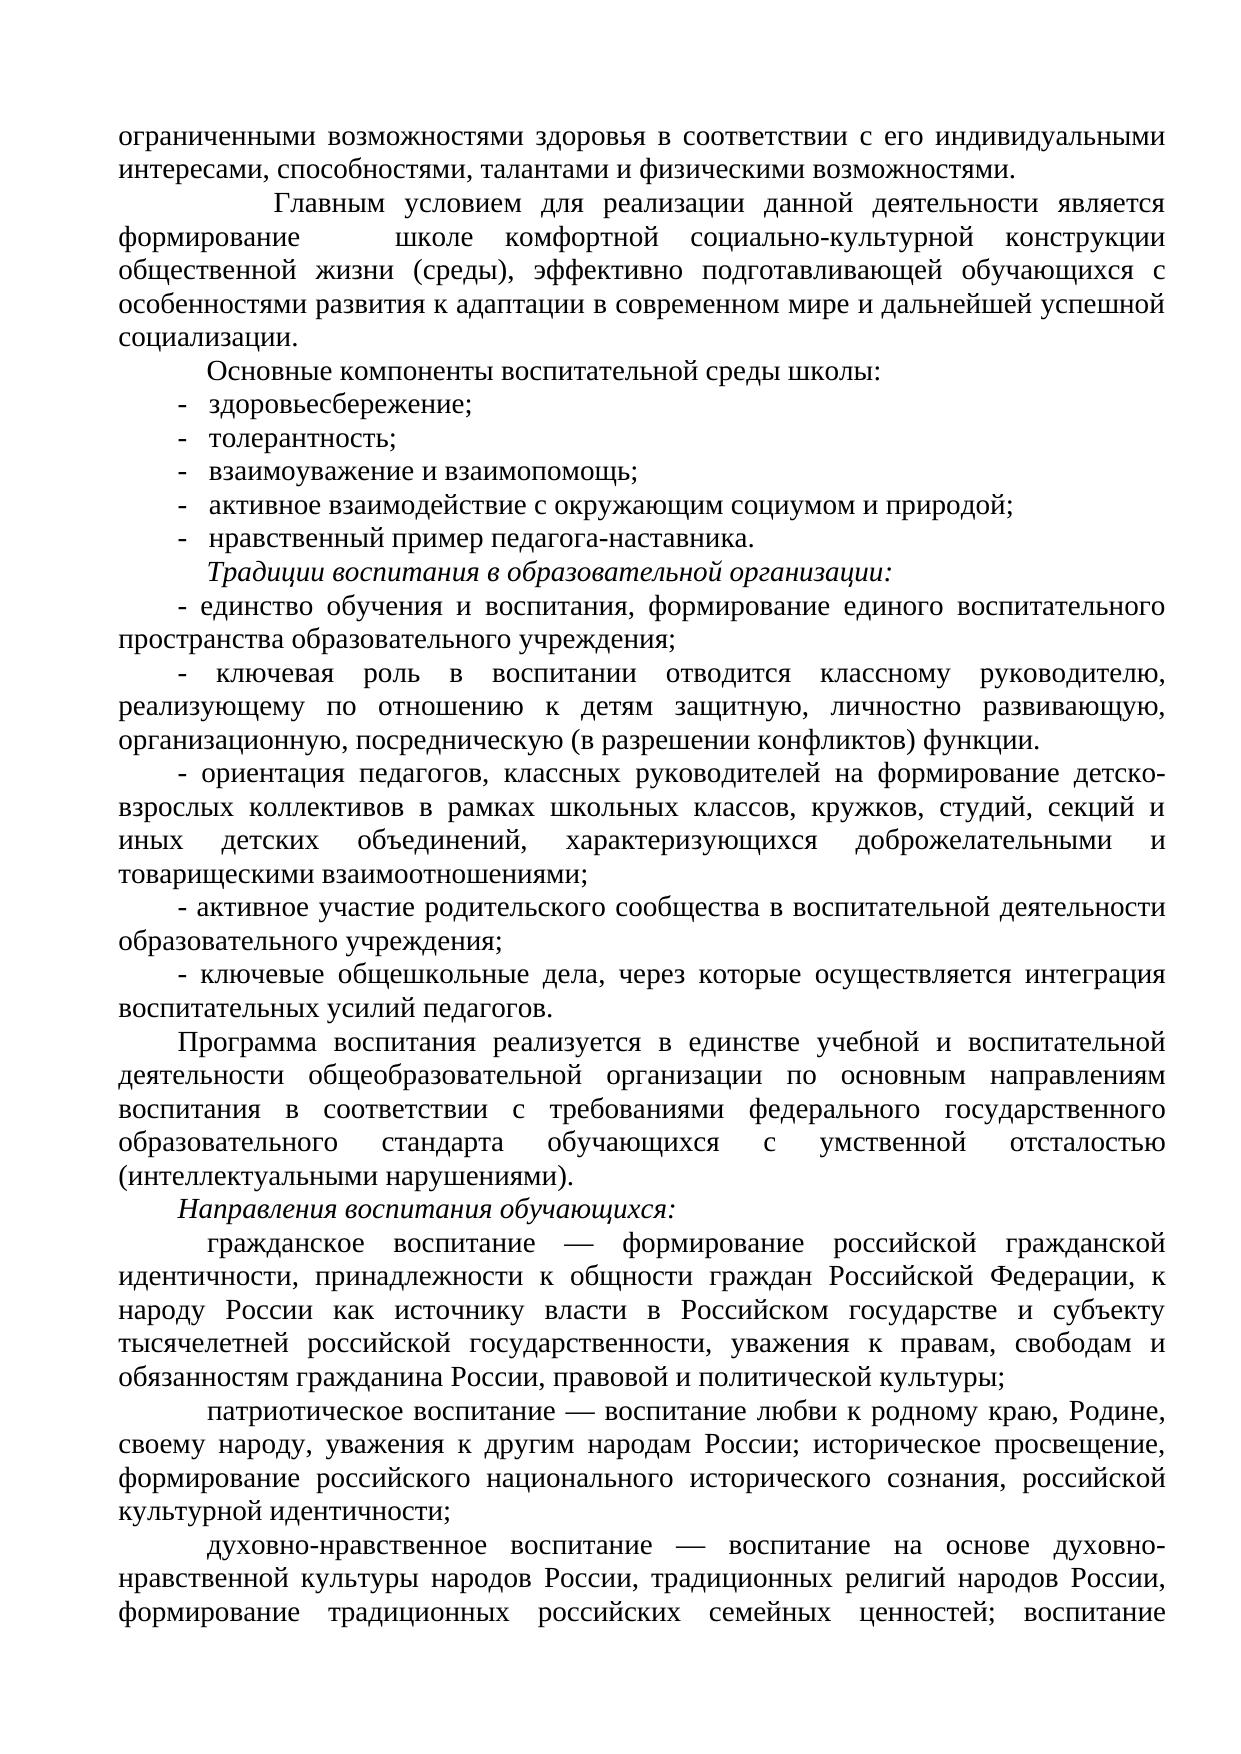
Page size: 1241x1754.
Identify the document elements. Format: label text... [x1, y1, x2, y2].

text  гражданское воспитание — формирование российской гражданской идентичности, принадлежности к общности граждан Российской Федерации, к народу России как источнику власти в Российском государстве и субъекту тысячелетней российской государственности, уважения к правам, свободам и обязанностям гражданина России, правовой и политической культуры; [118, 1225, 1167, 1393]
text - взаимоуважение и взаимопомощь; [118, 453, 1167, 487]
text Программа воспитания реализуется в единстве учебной и воспитательной деятельности общеобразовательной организации по основным направлениям воспитания в соответствии с требованиями федерального государственного образовательного стандарта обучающихся с умственной отсталостью (интеллектуальными нарушениями). [118, 1024, 1167, 1191]
text - толерантность; [118, 420, 1167, 453]
text Традиции воспитания в образовательной организации: [118, 554, 1167, 588]
text - ключевая роль в воспитании отводится классному руководителю, реализующему по отношению к детям защитную, личностно развивающую, организационную, посредническую (в разрешении конфликтов) функции. [118, 655, 1167, 755]
text - здоровьесбережение; [118, 386, 1167, 420]
text - активное участие родительского сообщества в воспитательной деятельности образовательного учреждения; [118, 889, 1167, 957]
text Направления воспитания обучающихся: [118, 1191, 1167, 1225]
text - ключевые общешкольные дела, через которые осуществляется интеграция воспитательных усилий педагогов. [118, 957, 1167, 1024]
text  патриотическое воспитание — воспитание любви к родному краю, Родине, своему народу, уважения к другим народам России; историческое просвещение, формирование российского национального исторического сознания, российской культурной идентичности; [118, 1393, 1167, 1527]
text - активное взаимодействие с окружающим социумом и природой; [118, 487, 1167, 521]
text - нравственный пример педагога-наставника. [118, 521, 1167, 554]
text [118, 1527, 1167, 1627]
text - единство обучения и воспитания, формирование единого воспитательного пространства образовательного учреждения; [118, 588, 1167, 655]
text Основные компоненты воспитательной среды школы: [118, 353, 1167, 386]
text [118, 118, 1167, 185]
text Главным условием для реализации данной деятельности является формирование школе комфортной социально-культурной конструкции общественной жизни (среды), эффективно подготавливающей обучающихся с особенностями развития к адаптации в современном мире и дальнейшей успешной социализации. [118, 185, 1167, 353]
text - ориентация педагогов, классных руководителей на формирование детско-взрослых коллективов в рамках школьных классов, кружков, студий, секций и иных детских объединений, характеризующихся доброжелательными и товарищескими взаимоотношениями; [118, 755, 1167, 889]
